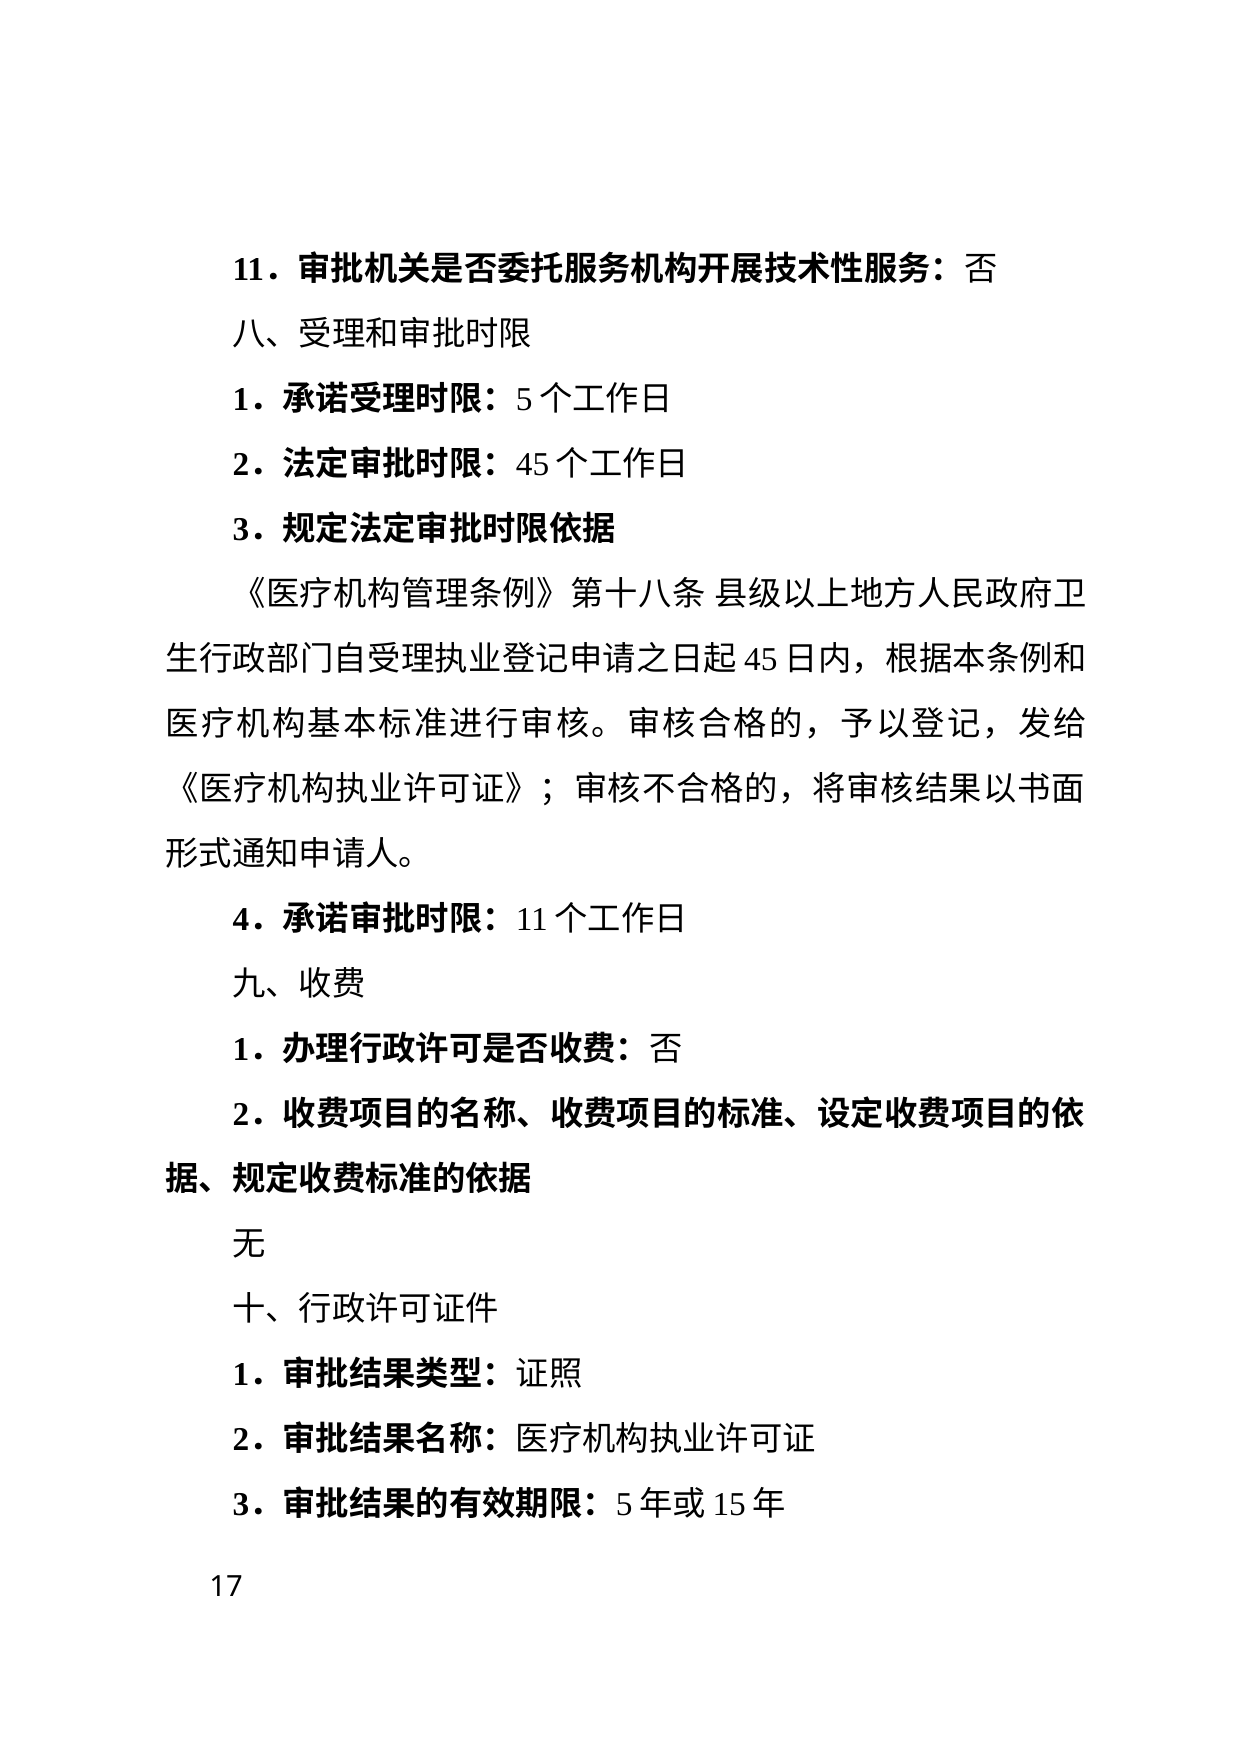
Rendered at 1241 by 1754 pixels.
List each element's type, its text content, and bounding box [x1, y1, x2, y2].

text 3．规定法定审批时限依据 [165, 493, 1087, 558]
text 2．法定审批时限：45个工作日 [165, 428, 1087, 493]
list 八、受理和审批时限 [165, 298, 1087, 363]
text 4．承诺审批时限：11个工作日 [165, 883, 1087, 948]
text 无 [165, 1208, 1087, 1273]
list 十、行政许可证件 [165, 1273, 1087, 1338]
text 1．审批结果类型：证照 [165, 1338, 1087, 1403]
text 《医疗机构管理条例》第十八条 县级以上地方人民政府卫生行政部门自受理执业登记申请之日起45日内，根据本条例和医疗机构基本标准进行审核。审核合格的，予以登记，发给《医疗机构执业许可证》；审核不合格的，将审核结果以书面形式通知申请人。 [165, 558, 1087, 883]
text 2．审批结果名称：医疗机构执业许可证 [165, 1403, 1087, 1468]
text 1．承诺受理时限：5个工作日 [165, 363, 1087, 428]
list 九、收费 [165, 948, 1087, 1013]
text 2．收费项目的名称、收费项目的标准、设定收费项目的依据、规定收费标准的依据 [165, 1078, 1087, 1208]
text 3．审批结果的有效期限：5年或15年 [165, 1468, 1087, 1533]
text 11．审批机关是否委托服务机构开展技术性服务：否 [165, 233, 1087, 298]
text 1．办理行政许可是否收费：否 [165, 1013, 1087, 1078]
